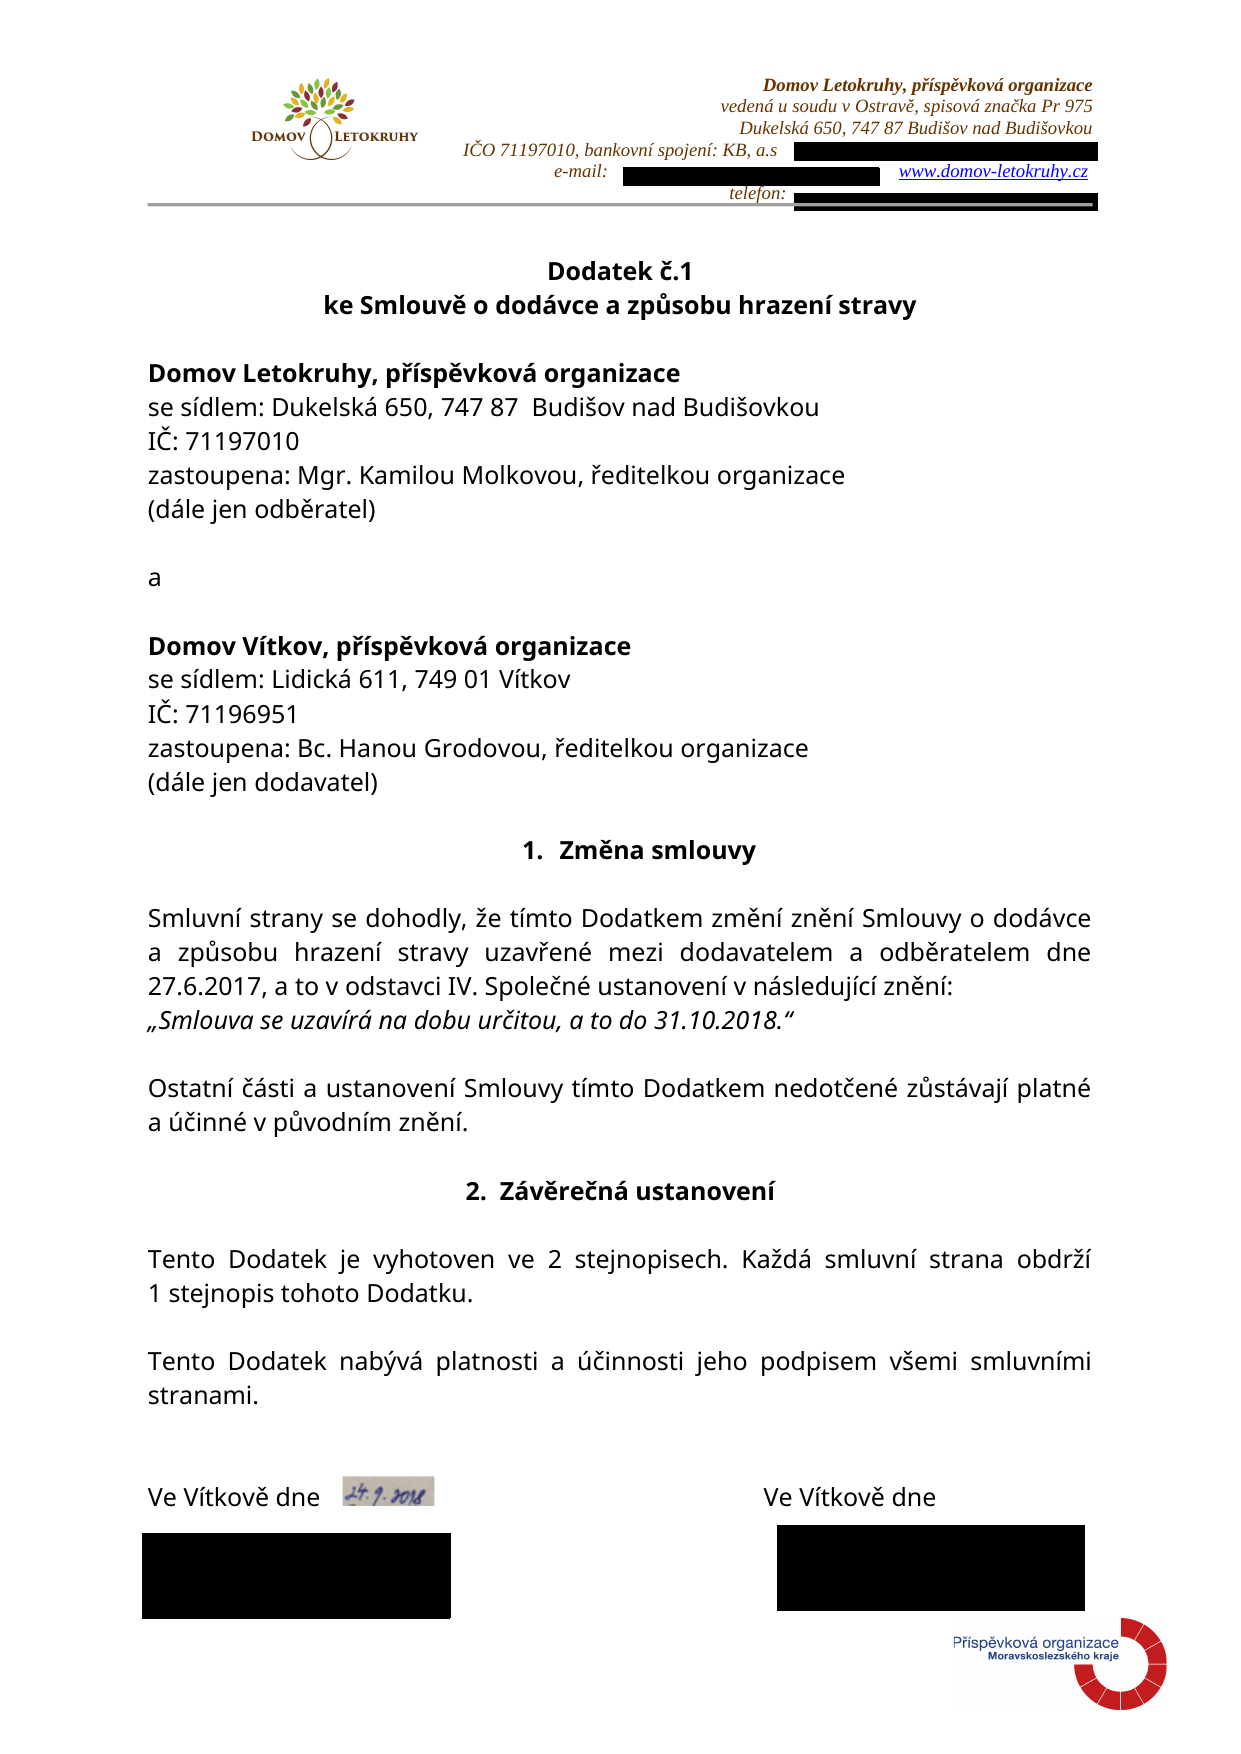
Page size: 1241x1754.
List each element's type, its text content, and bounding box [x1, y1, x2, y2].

text Smluvní strany se dohodly, že tímto Dodatkem změní znění Smlouvy o dodávce a způsobu hrazení stravy uzavřené mezi dodavatelem a odběratelem dne 27.6.2017, a to v odstavci IV. Společné ustanovení v následující znění: [148, 901, 1093, 1003]
text Tento Dodatek nabývá platnosti a účinnosti jeho podpisem všemi smluvními stranami. [148, 1343, 1093, 1412]
text a [148, 560, 1093, 594]
text se sídlem: Dukelská 650, 747 87 Budišov nad Budišovkou [148, 390, 1093, 424]
text Domov Letokruhy, příspěvková organizace [148, 356, 1093, 390]
text ke Smlouvě o dodávce a způsobu hrazení stravy [148, 287, 1093, 322]
picture [251, 72, 420, 166]
text IČ: 71196951 [148, 696, 1093, 730]
text Domov Vítkov, příspěvková organizace [148, 628, 1093, 662]
text (dále jen odběratel) [148, 492, 1093, 526]
text Dodatek č.1 [148, 253, 1093, 287]
text IČ: 71197010 [148, 424, 1093, 458]
text Ve Vítkově dne Ve Vítkově dne [148, 1480, 1093, 1514]
picture [953, 1618, 1167, 1710]
text zastoupena: Mgr. Kamilou Molkovou, ředitelkou organizace [148, 458, 1093, 492]
list Změna smlouvy [185, 832, 1093, 867]
text Tento Dodatek je vyhotoven ve 2 stejnopisech. Každá smluvní strana obdrží 1 stejnopis tohoto Dodatku. [148, 1241, 1093, 1309]
text (dále jen dodavatel) [148, 764, 1093, 798]
text „Smlouva se uzavírá na dobu určitou, a to do 31.10.2018.“ [148, 1003, 1093, 1037]
picture [342, 1475, 435, 1506]
text zastoupena: Bc. Hanou Grodovou, ředitelkou organizace [148, 730, 1093, 764]
text se sídlem: Lidická 611, 749 01 Vítkov [148, 662, 1093, 696]
text Ostatní části a ustanovení Smlouvy tímto Dodatkem nedotčené zůstávají platné a účinné v původním znění. [148, 1071, 1093, 1139]
text 2. Závěrečná ustanovení [148, 1173, 1093, 1207]
